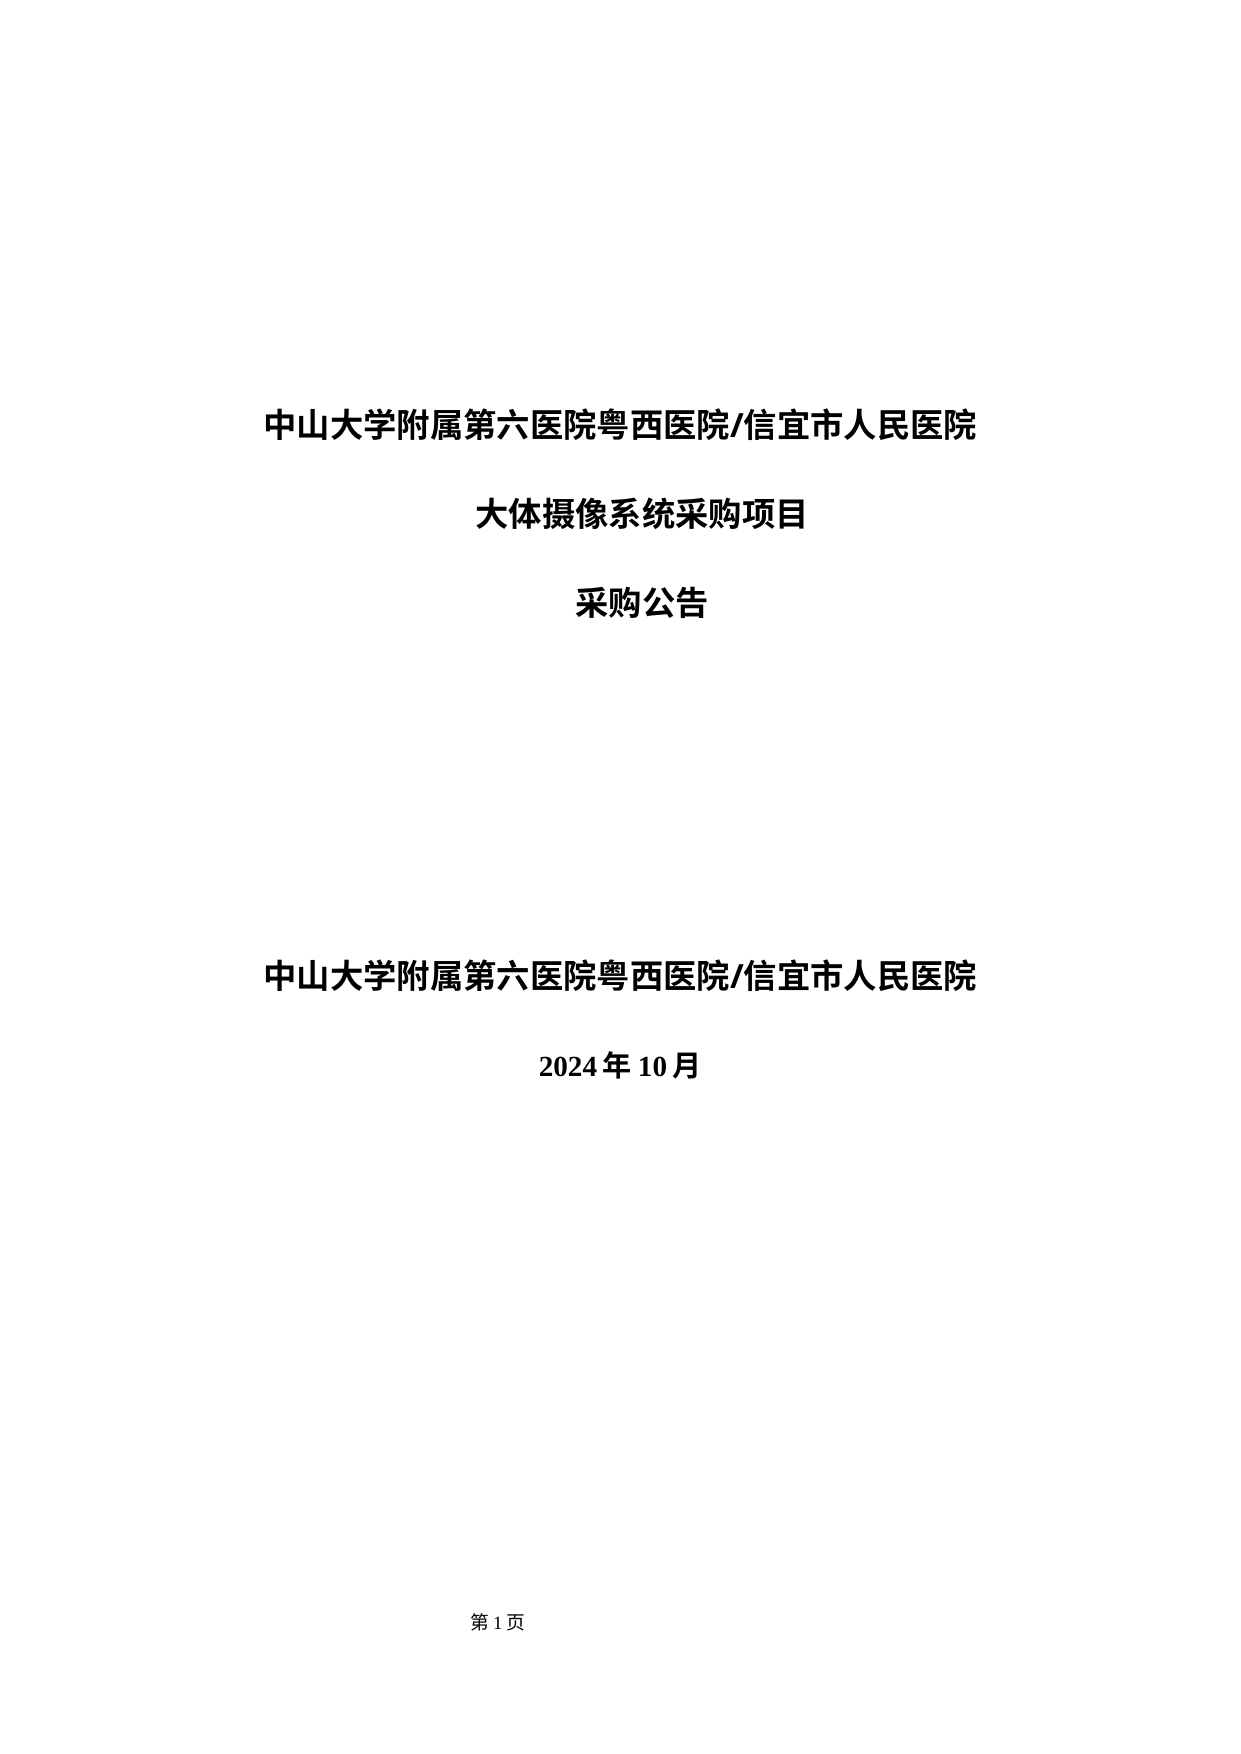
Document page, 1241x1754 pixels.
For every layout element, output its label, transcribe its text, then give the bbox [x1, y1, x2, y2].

text 大体摄像系统采购项目 [187, 479, 1096, 544]
text 采购公告 [187, 569, 1096, 634]
text 中山大学附属第六医院粤西医院/信宜市人民医院 [187, 390, 1053, 455]
text 2024年10月 [187, 1031, 1053, 1096]
text 中山大学附属第六医院粤西医院/信宜市人民医院 [187, 942, 1053, 1007]
